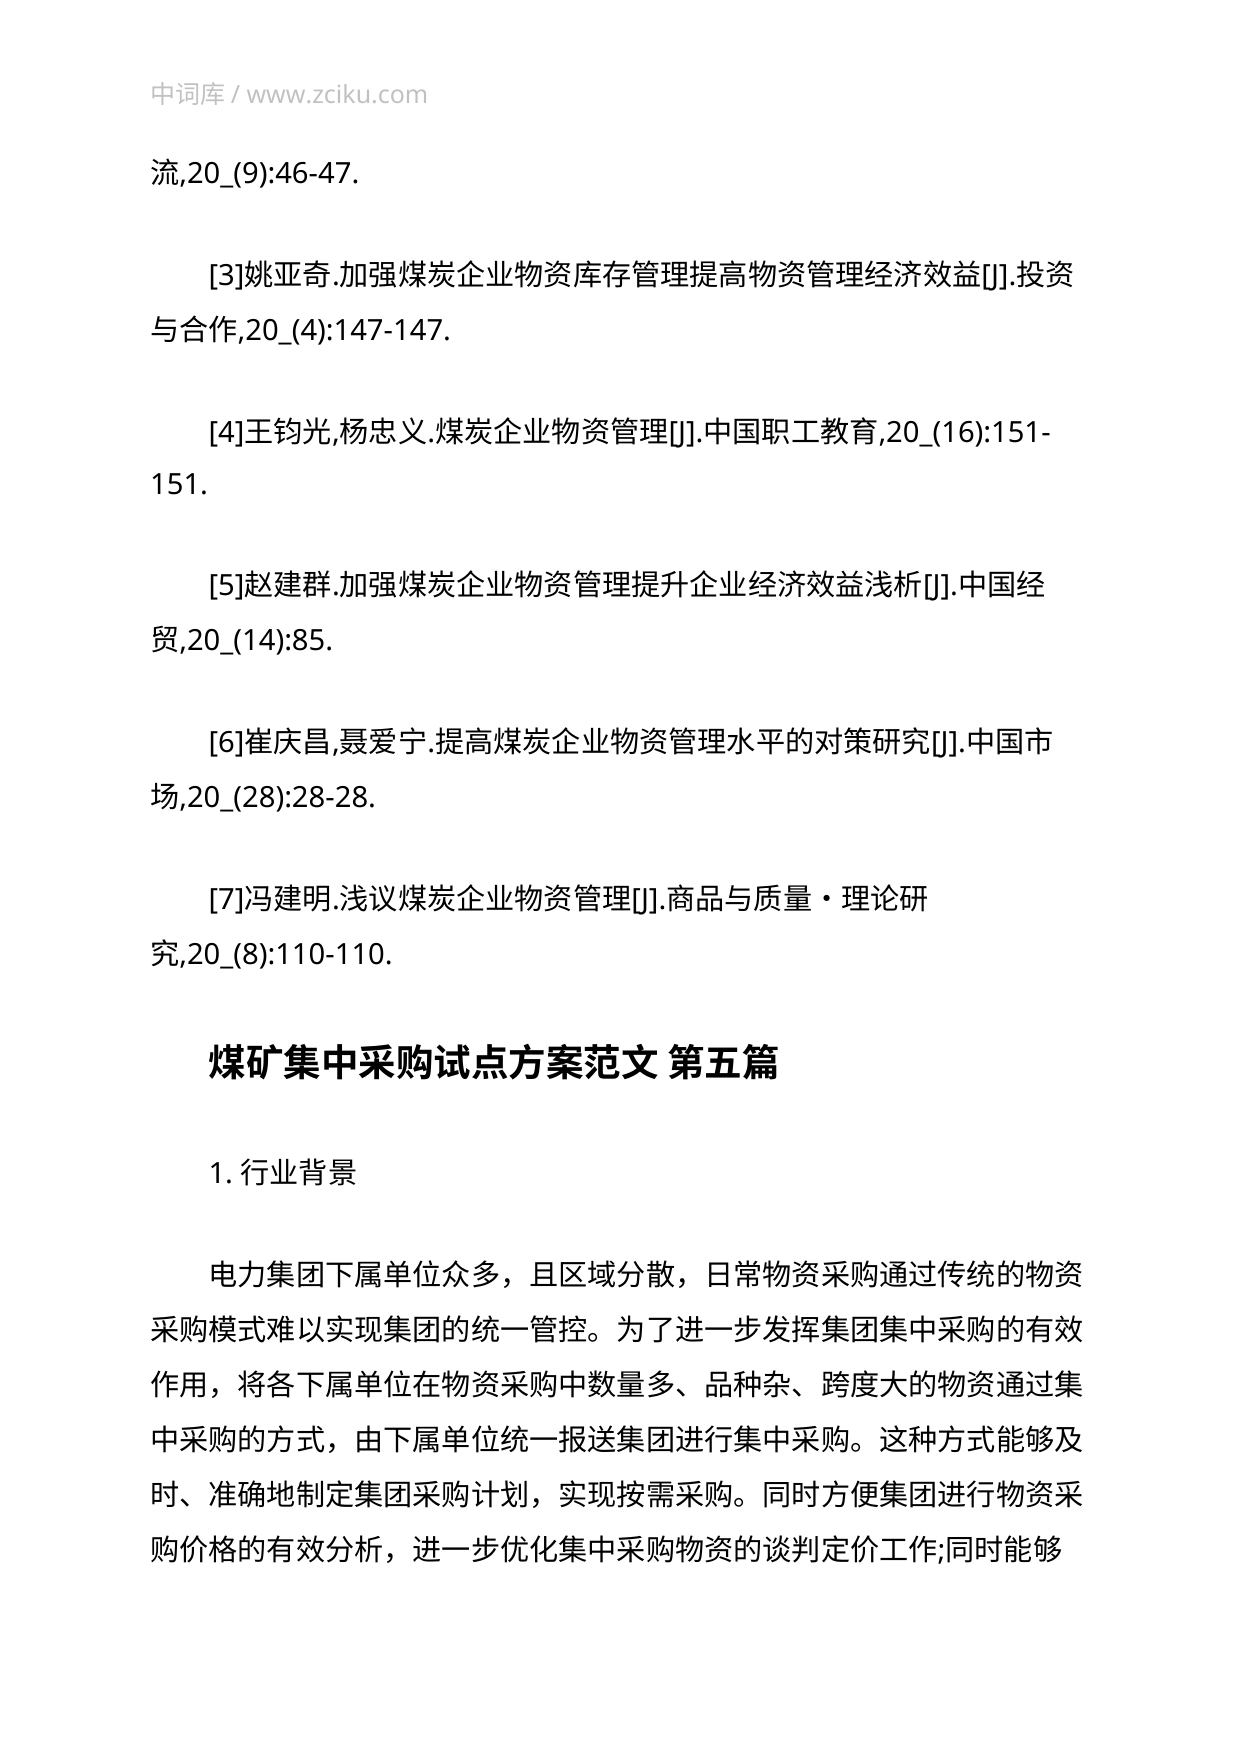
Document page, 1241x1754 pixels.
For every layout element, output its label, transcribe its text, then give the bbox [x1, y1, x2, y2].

text [3]姚亚奇.加强煤炭企业物资库存管理提高物资管理经济效益[J].投资与合作,20_(4):147-147. [150, 252, 1090, 349]
text [4]王钧光,杨忠义.煤炭企业物资管理[J].中国职工教育,20_(16):151-151. [150, 409, 1090, 503]
text [5]赵建群.加强煤炭企业物资管理提升企业经济效益浅析[J].中国经贸,20_(14):85. [150, 562, 1090, 659]
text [150, 150, 1090, 192]
text [7]冯建明.浅议煤炭企业物资管理[J].商品与质量•理论研究,20_(8):110-110. [150, 876, 1090, 973]
text [6]崔庆昌,聂爱宁.提高煤炭企业物资管理水平的对策研究[J].中国市场,20_(28):28-28. [150, 719, 1090, 816]
text 1. 行业背景 [150, 1150, 1090, 1192]
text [150, 1252, 1090, 1569]
text 煤矿集中采购试点方案范文 第五篇 [150, 1033, 1090, 1087]
